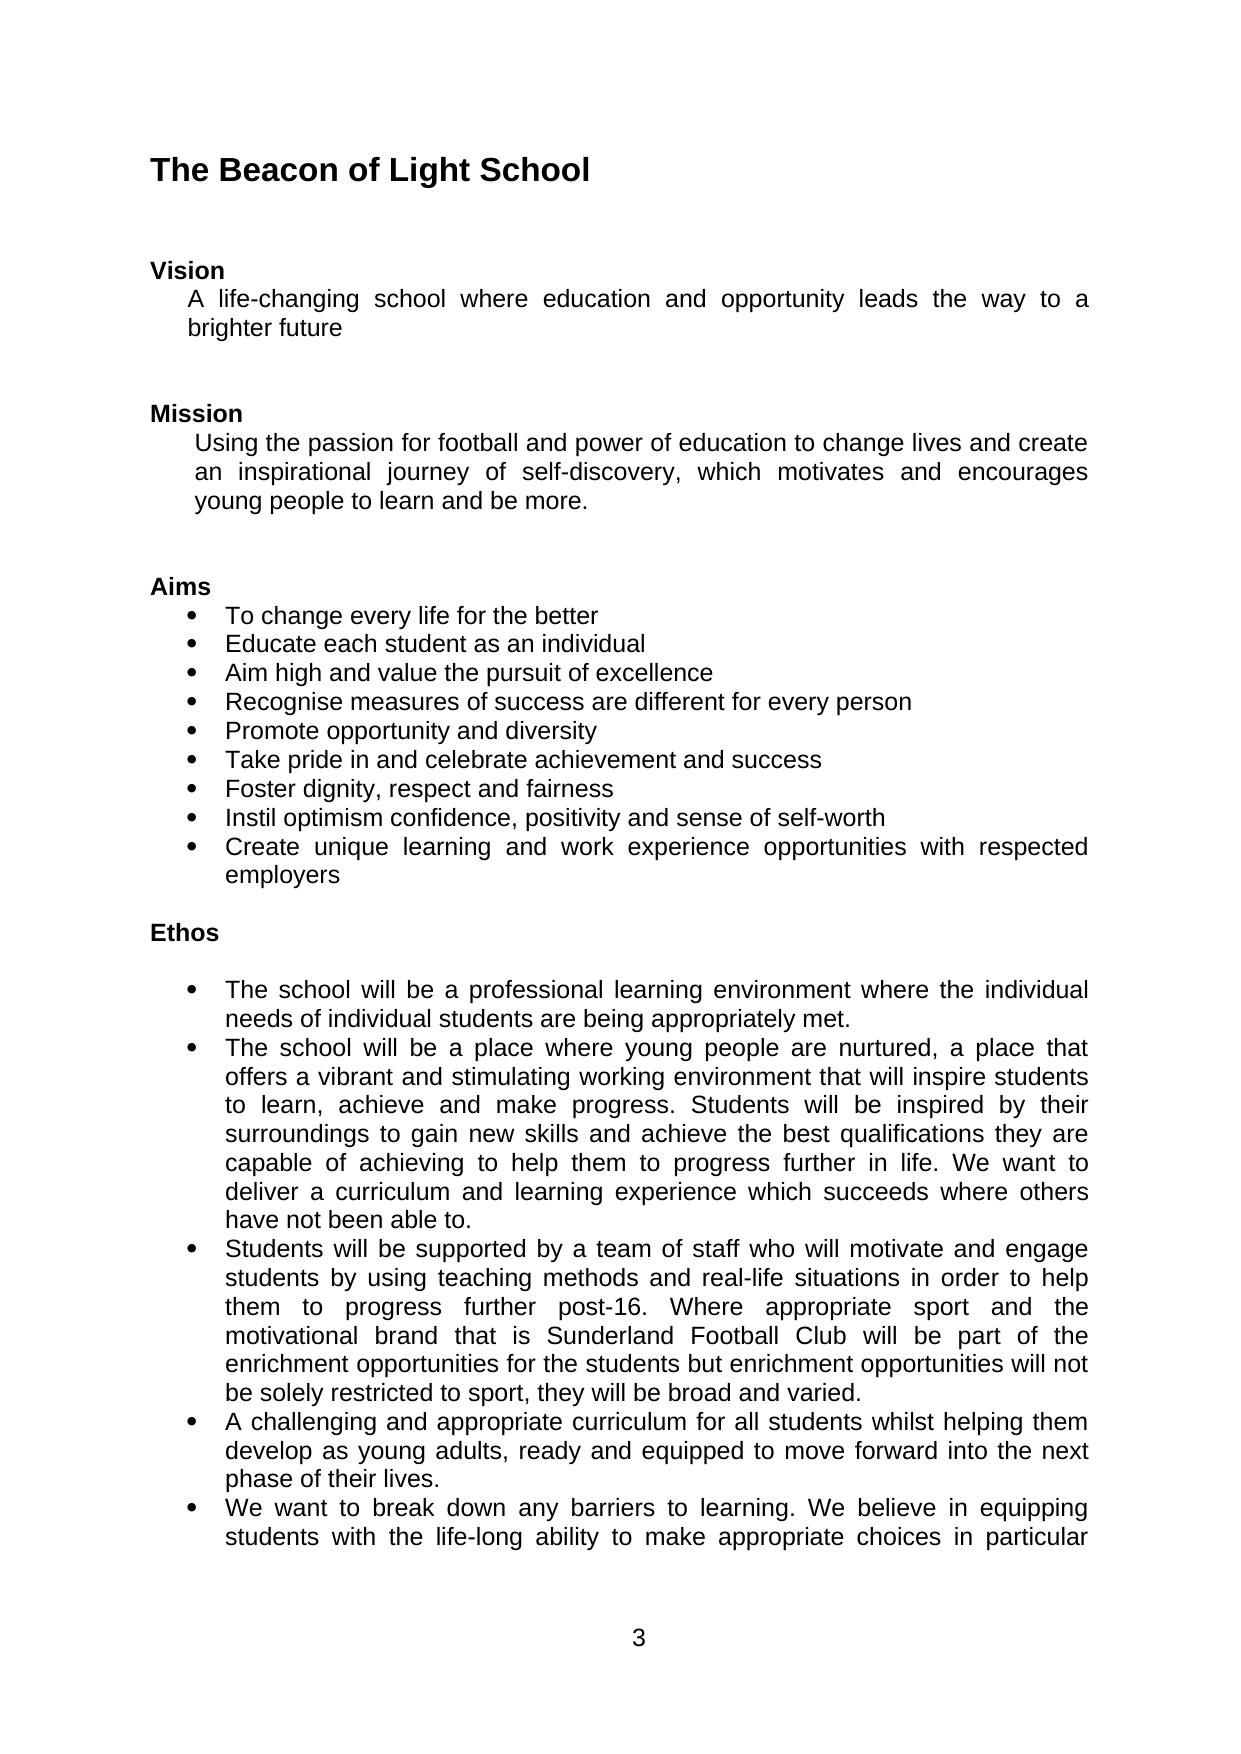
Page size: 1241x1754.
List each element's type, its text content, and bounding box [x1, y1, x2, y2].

list Educate each student as an individual [187, 629, 1090, 658]
text Vision [150, 256, 1090, 284]
text Ethos [150, 918, 1090, 947]
list The school will be a professional learning environment where the individual needs of individual students are being appropriately met. [187, 975, 1090, 1033]
list Recognise measures of success are different for every person [187, 687, 1090, 716]
list A challenging and appropriate curriculum for all students whilst helping them develop as young adults, ready and equipped to move forward into the next phase of their lives. [187, 1407, 1090, 1493]
text Mission [150, 399, 1090, 428]
list To change every life for the better [187, 601, 1090, 629]
list Foster dignity, respect and fairness [187, 774, 1090, 803]
list The school will be a place where young people are nurtured, a place that offers a vibrant and stimulating working environment that will inspire students to learn, achieve and make progress. Students will be inspired by their surroundings to gain new skills and achieve the best qualifications they are capable of achieving to help them to progress further in life. We want to deliver a curriculum and learning experience which succeeds where others have not been able to. [187, 1033, 1090, 1234]
list Create unique learning and work experience opportunities with respected employers [187, 831, 1090, 889]
text Aims [150, 572, 1090, 601]
text A life-changing school where education and opportunity leads the way to a brighter future [187, 284, 1090, 342]
list Instil optimism confidence, positivity and sense of self-worth [187, 803, 1090, 831]
text The Beacon of Light School [150, 150, 1090, 188]
list Take pride in and celebrate achievement and success [187, 745, 1090, 774]
text Using the passion for football and power of education to change lives and create an inspirational journey of self-discovery, which motivates and encourages young people to learn and be more. [194, 428, 1090, 514]
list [187, 1493, 1090, 1551]
list Promote opportunity and diversity [187, 716, 1090, 745]
list Aim high and value the pursuit of excellence [187, 658, 1090, 687]
list Students will be supported by a team of staff who will motivate and engage students by using teaching methods and real-life situations in order to help them to progress further post-16. Where appropriate sport and the motivational brand that is Sunderland Football Club will be part of the enrichment opportunities for the students but enrichment opportunities will not be solely restricted to sport, they will be broad and varied. [187, 1234, 1090, 1407]
